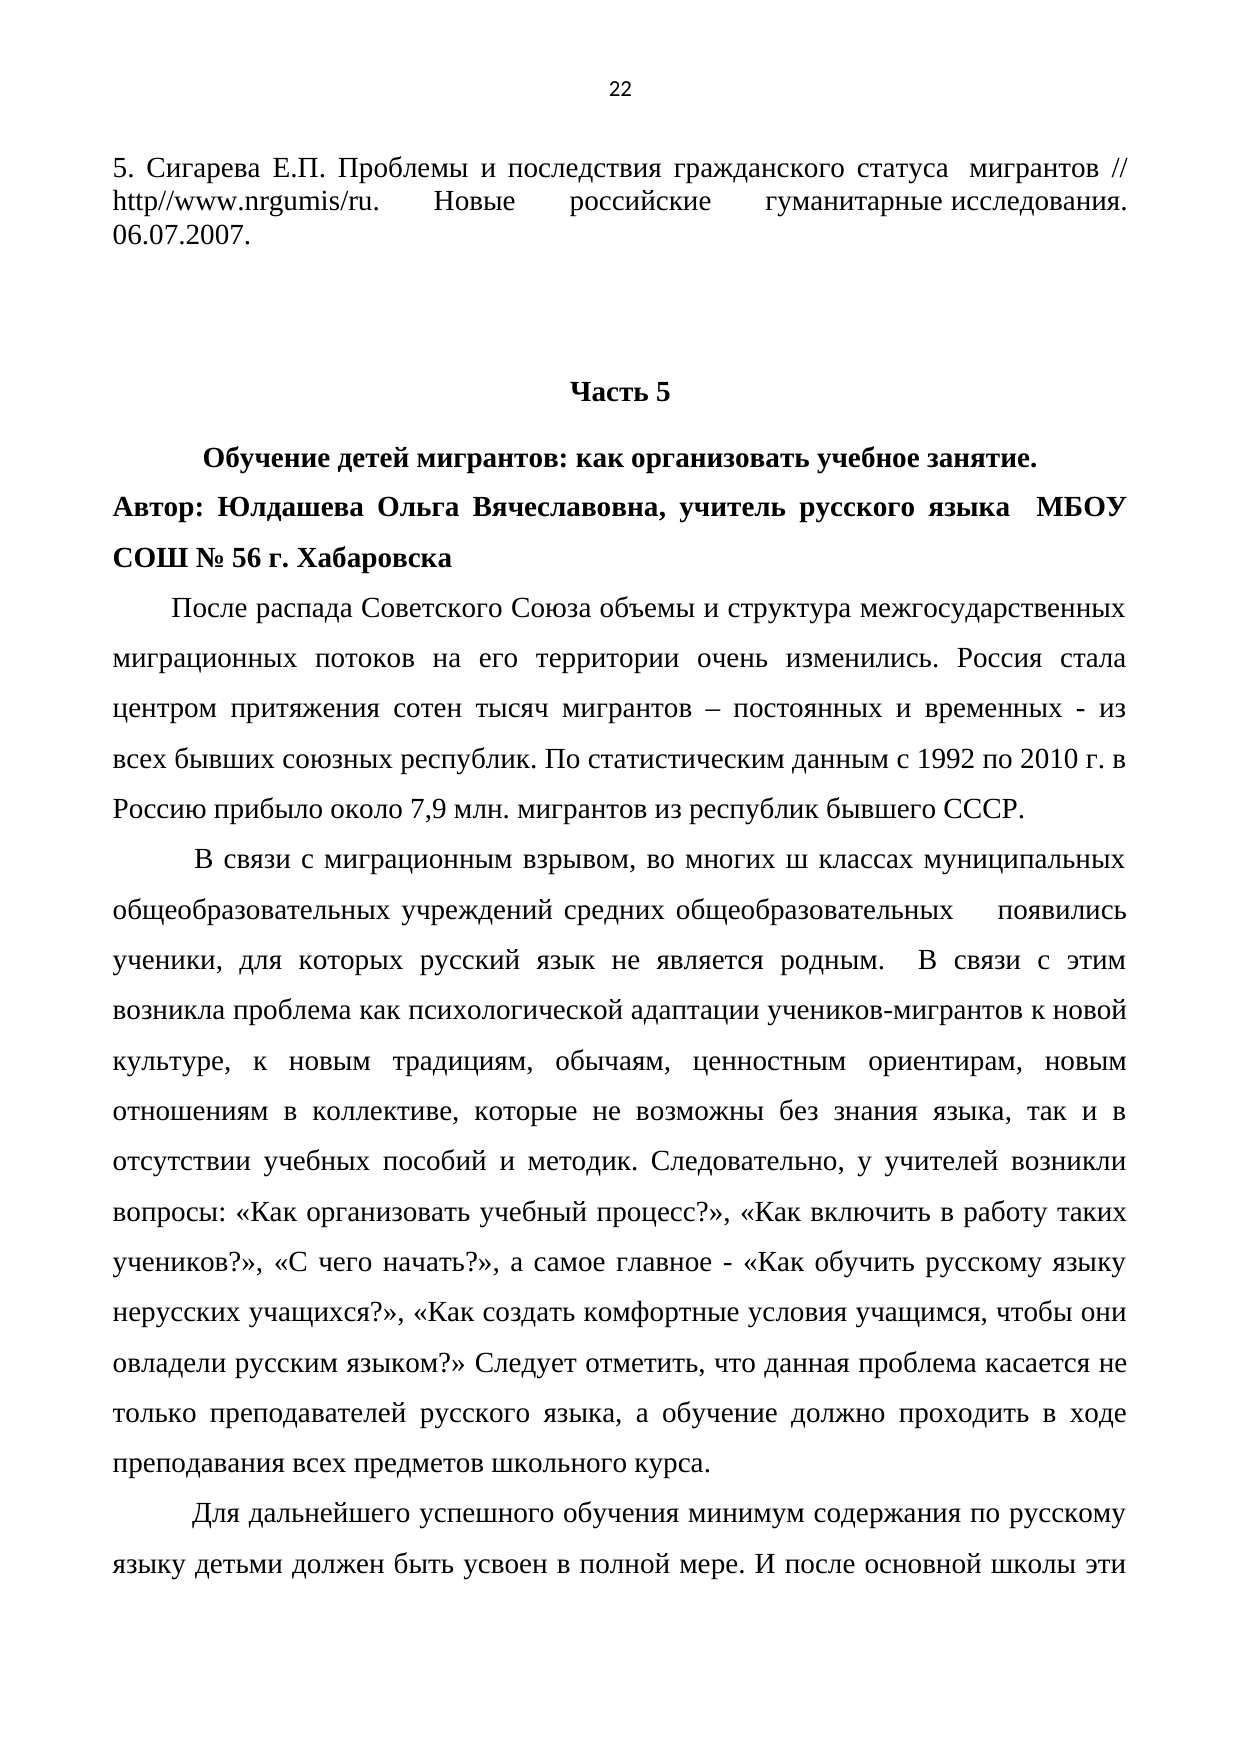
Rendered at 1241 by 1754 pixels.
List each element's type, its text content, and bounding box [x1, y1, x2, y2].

text Часть 5 [112, 342, 1128, 408]
text В связи с миграционным взрывом, во многих ш классах муниципальных общеобразовательных учреждений средних общеобразовательных появились ученики, для которых русский язык не является родным. В связи с этим возникла проблема как психологической адаптации учеников-мигрантов к новой культуре, к новым традициям, обычаям, ценностным ориентирам, новым отношениям в коллективе, которые не возможны без знания языка, так и в отсутствии учебных пособий и методик. Следовательно, у учителей возникли вопросы: «Как организовать учебный процесс?», «Как включить в работу таких учеников?», «С чего начать?», а самое главное - «Как обучить русскому языку нерусских учащихся?», «Как создать комфортные условия учащимся, чтобы они овладели русским языком?» Следует отметить, что данная проблема касается не только преподавателей русского языка, а обучение должно проходить в ходе преподавания всех предметов школьного курса. [112, 842, 1128, 1479]
text Обучение детей мигрантов: как организовать учебное занятие. [112, 408, 1128, 474]
text После распада Советского Союза объемы и структура межгосударственных миграционных потоков на его территории очень изменились. Россия стала центром притяжения сотен тысяч мигрантов – постоянных и временных - из всех бывших союзных республик. По статистическим данным с 1992 по 2010 г. в Россию прибыло около 7,9 млн. мигрантов из республик бывшего СССР. [112, 590, 1128, 825]
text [112, 150, 1128, 251]
text Автор: Юлдашева Ольга Вячеславовна, учитель русского языка МБОУ СОШ № 56 г. Хабаровска [112, 489, 1128, 573]
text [112, 1496, 1128, 1579]
